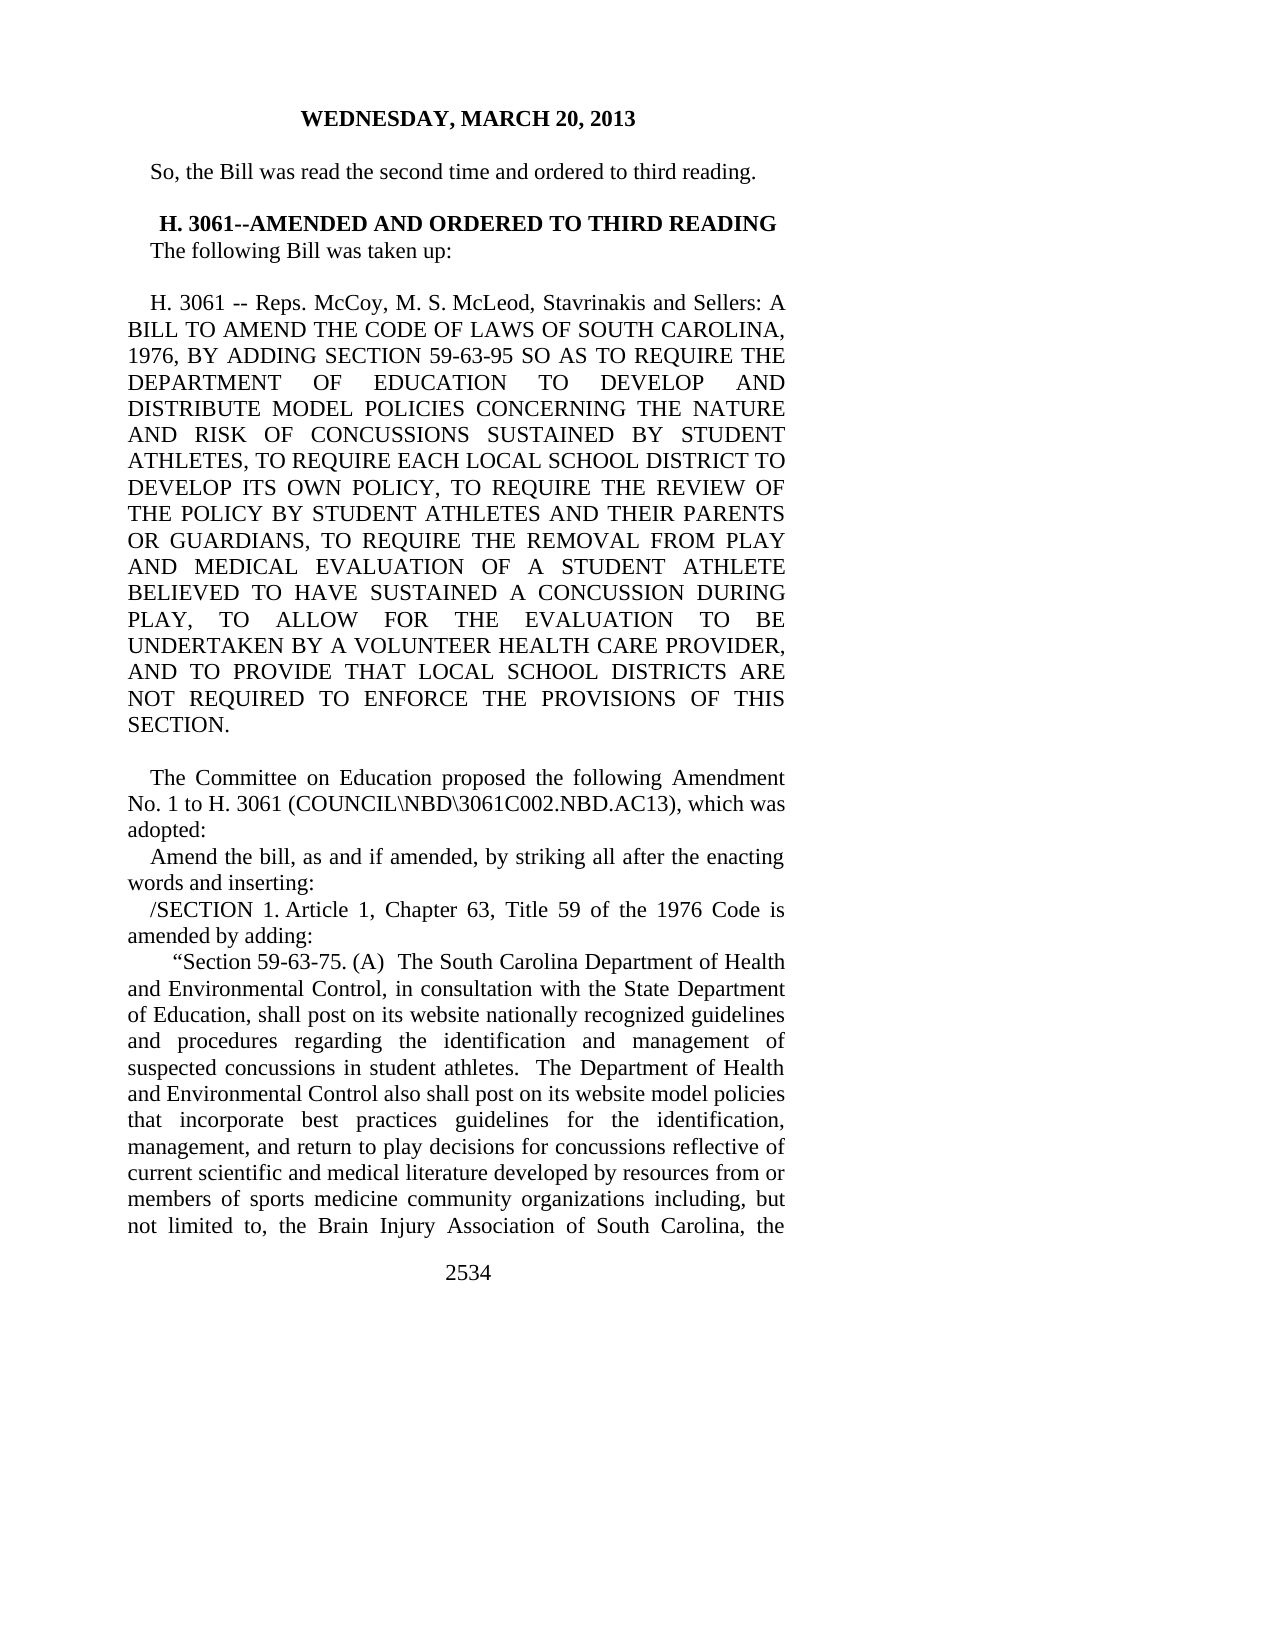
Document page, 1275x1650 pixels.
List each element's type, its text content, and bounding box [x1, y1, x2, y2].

text The following Bill was taken up: [127, 237, 786, 263]
text H. 3061--AMENDED AND ORDERED TO THIRD READING [127, 210, 786, 237]
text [127, 948, 786, 1238]
text The Committee on Education proposed the following Amendment No. 1 to H. 3061 (COUNCIL\NBD\3061C002.NBD.AC13), which was adopted: [127, 764, 786, 843]
text H. 3061 -- Reps. McCoy, M. S. McLeod, Stavrinakis and Sellers: A BILL TO AMEND THE CODE OF LAWS OF SOUTH CAROLINA, 1976, BY ADDING SECTION 59-63-95 SO AS TO REQUIRE THE DEPARTMENT OF EDUCATION TO DEVELOP AND DISTRIBUTE MODEL POLICIES CONCERNING THE NATURE AND RISK OF CONCUSSIONS SUSTAINED BY STUDENT ATHLETES, TO REQUIRE EACH LOCAL SCHOOL DISTRICT TO DEVELOP ITS OWN POLICY, TO REQUIRE THE REVIEW OF THE POLICY BY STUDENT ATHLETES AND THEIR PARENTS OR GUARDIANS, TO REQUIRE THE REMOVAL FROM PLAY AND MEDICAL EVALUATION OF A STUDENT ATHLETE BELIEVED TO HAVE SUSTAINED A CONCUSSION DURING PLAY, TO ALLOW FOR THE EVALUATION TO BE UNDERTAKEN BY A VOLUNTEER HEALTH CARE PROVIDER, AND TO PROVIDE THAT LOCAL SCHOOL DISTRICTS ARE NOT REQUIRED TO ENFORCE THE PROVISIONS OF THIS SECTION. [127, 289, 786, 737]
text /SECTION 1. Article 1, Chapter 63, Title 59 of the 1976 Code is amended by adding: [127, 896, 786, 948]
text Amend the bill, as and if amended, by striking all after the enacting words and inserting: [127, 843, 786, 896]
text So, the Bill was read the second time and ordered to third reading. [127, 158, 786, 184]
